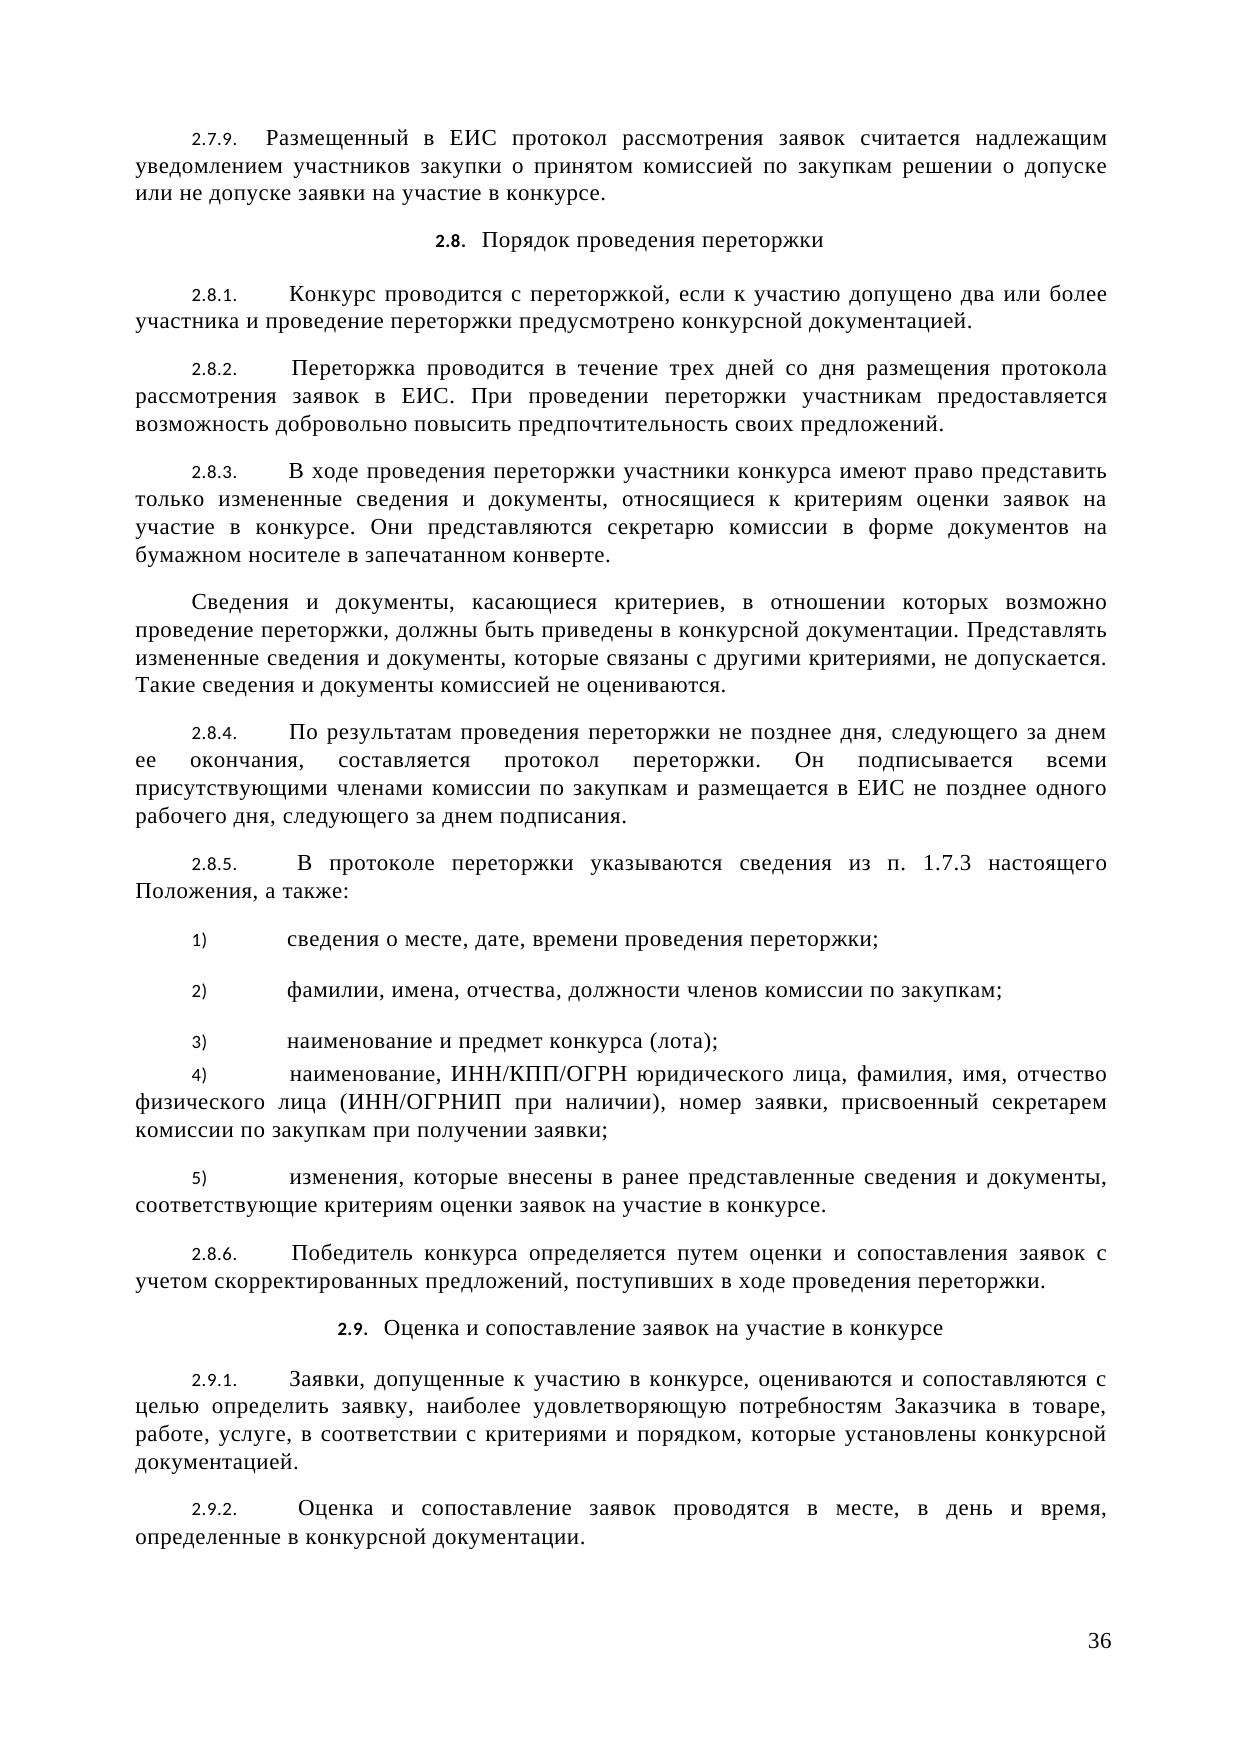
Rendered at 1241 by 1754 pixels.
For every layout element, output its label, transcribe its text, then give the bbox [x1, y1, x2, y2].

list фамилии, имена, отчества, должности членов комиссии по закупкам; [135, 956, 1110, 1007]
text 36 [1088, 1634, 1112, 1653]
list Заявки, допущенные к участию в конкурсе, оцениваются и сопоставляются с целью определить заявку, наиболее удовлетворяющую потребностям Заказчика в товаре, работе, услуге, в соответствии с критериями и порядком, которые установлены конкурсной документацией. [135, 1364, 1108, 1475]
list наименование и предмет конкурса (лота); [135, 1007, 1110, 1058]
text Сведения и документы, касающиеся критериев, в отношении которых возможно проведение переторжки, должны быть приведены в конкурсной документации. Представлять измененные сведения и документы, которые связаны с другими критериями, не допускается. Такие сведения и документы комиссией не оцениваются. [135, 587, 1108, 698]
list Порядок проведения переторжки [435, 232, 1110, 251]
list В протоколе переторжки указываются сведения из п. 1.7.3 настоящего Положения, а также: [135, 848, 1108, 905]
list Переторжка проводится в течение трех дней со дня размещения протокола рассмотрения заявок в ЕИС. При проведении переторжки участникам предоставляется возможность добровольно повысить предпочтительность своих предложений. [135, 353, 1108, 437]
list изменения, которые внесены в ранее представленные сведения и документы, соответствующие критериям оценки заявок на участие в конкурсе. [135, 1161, 1108, 1218]
list наименование, ИНН/КПП/ОГРН юридического лица, фамилия, имя, отчество физического лица (ИНН/ОГРНИП при наличии), номер заявки, присвоенный секретарем комиссии по закупкам при получении заявки; [135, 1058, 1108, 1143]
list Размещенный в ЕИС протокол рассмотрения заявок считается надлежащим уведомлением участников закупки о принятом комиссией по закупкам решении о допуске или не допуске заявки на участие в конкурсе. [135, 123, 1108, 206]
list В ходе проведения переторжки участники конкурса имеют право представить только измененные сведения и документы, относящиеся к критериям оценки заявок на участие в конкурсе. Они представляются секретарю комиссии в форме документов на бумажном носителе в запечатанном конверте. [135, 456, 1108, 568]
list Конкурс проводится с переторжкой, если к участию допущено два или более участника и проведение переторжки предусмотрено конкурсной документацией. [135, 279, 1108, 334]
list сведения о месте, дате, времени проведения переторжки; [135, 905, 1110, 956]
list Оценка и сопоставление заявок проводятся в месте, в день и время, определенные в конкурсной документации. [135, 1493, 1108, 1550]
list По результатам проведения переторжки не позднее дня, следующего за днем ее окончания, составляется протокол переторжки. Он подписывается всеми присутствующими членами комиссии по закупкам и размещается в ЕИС не позднее одного рабочего дня, следующего за днем подписания. [135, 717, 1108, 829]
list Оценка и сопоставление заявок на участие в конкурсе [337, 1320, 1110, 1339]
list Победитель конкурса определяется путем оценки и сопоставления заявок с учетом скорректированных предложений, поступивших в ходе проведения переторжки. [135, 1237, 1108, 1294]
